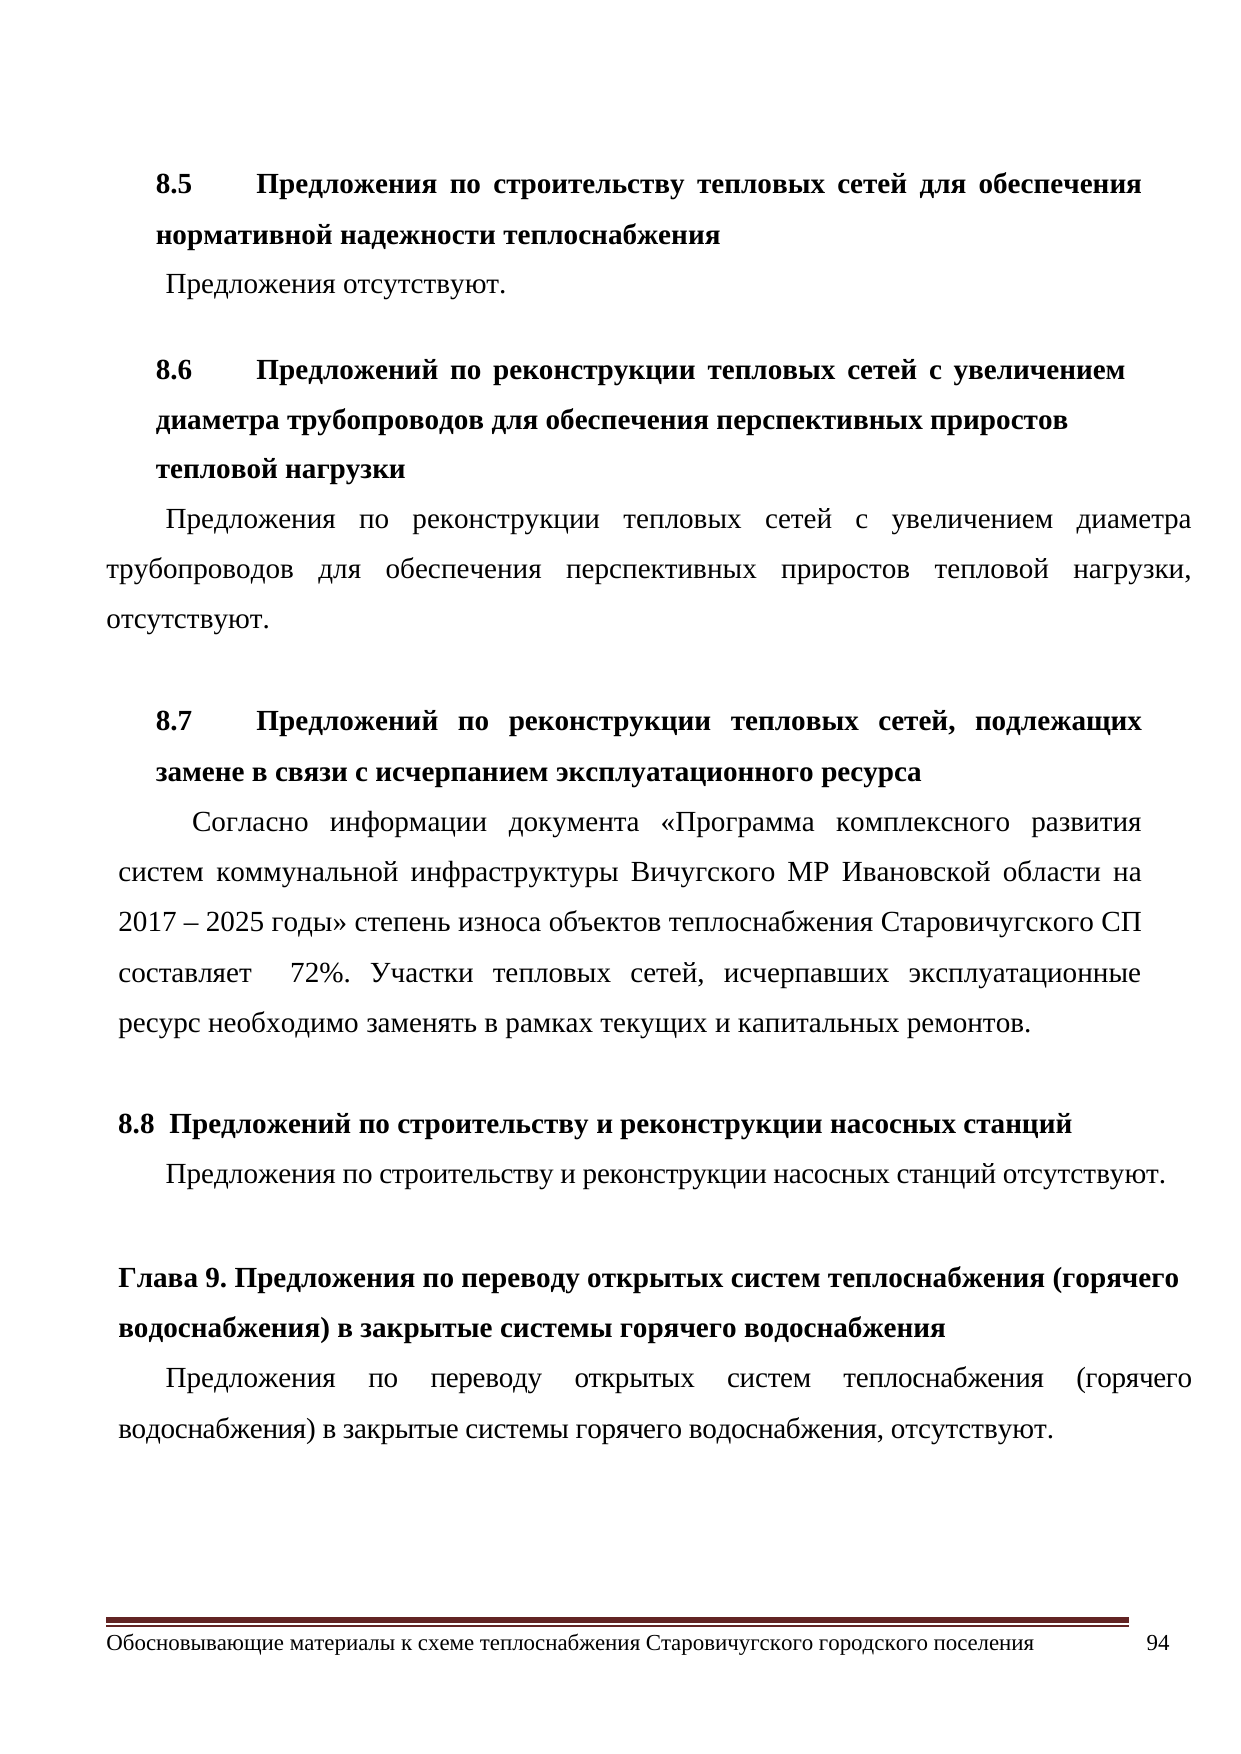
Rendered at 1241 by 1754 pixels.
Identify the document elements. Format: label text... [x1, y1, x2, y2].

text Согласно информации документа «Программа комплексного развития систем коммунальной инфраструктуры Вичугского МР Ивановской области на 2017 – 2025 годы» степень износа объектов теплоснабжения Старовичугского СП составляет 72%. Участки тепловых сетей, исчерпавших эксплуатационные ресурс необходимо заменять в рамках текущих и капитальных ремонтов. [118, 804, 1142, 1039]
text Предложения по реконструкции тепловых сетей с увеличением диаметра трубопроводов для обеспечения перспективных приростов тепловой нагрузки, отсутствуют. [106, 501, 1192, 635]
subtitle Глава 9. Предложения по переводу открытых систем теплоснабжения (горячего водоснабжения) в закрытые системы горячего водоснабжения [118, 1260, 1192, 1344]
text Предложения по строительству и реконструкции насосных станций отсутствуют. [118, 1156, 1192, 1189]
text Предложения по переводу открытых систем теплоснабжения (горячего водоснабжения) в закрытые системы горячего водоснабжения, отсутствуют. [118, 1361, 1192, 1444]
subtitle Предложений по строительству и реконструкции насосных станций [118, 1106, 1192, 1139]
subtitle Предложений по реконструкции тепловых сетей с увеличением диаметра трубопроводов для обеспечения перспективных приростов тепловой нагрузки [156, 352, 1142, 485]
text Предложения отсутствуют. [118, 267, 1192, 300]
subtitle Предложения по строительству тепловых сетей для обеспечения нормативной надежности теплоснабжения [156, 167, 1142, 250]
list Предложений по реконструкции тепловых сетей, подлежащих замене в связи с исчерпанием эксплуатационного ресурса [156, 703, 1142, 787]
